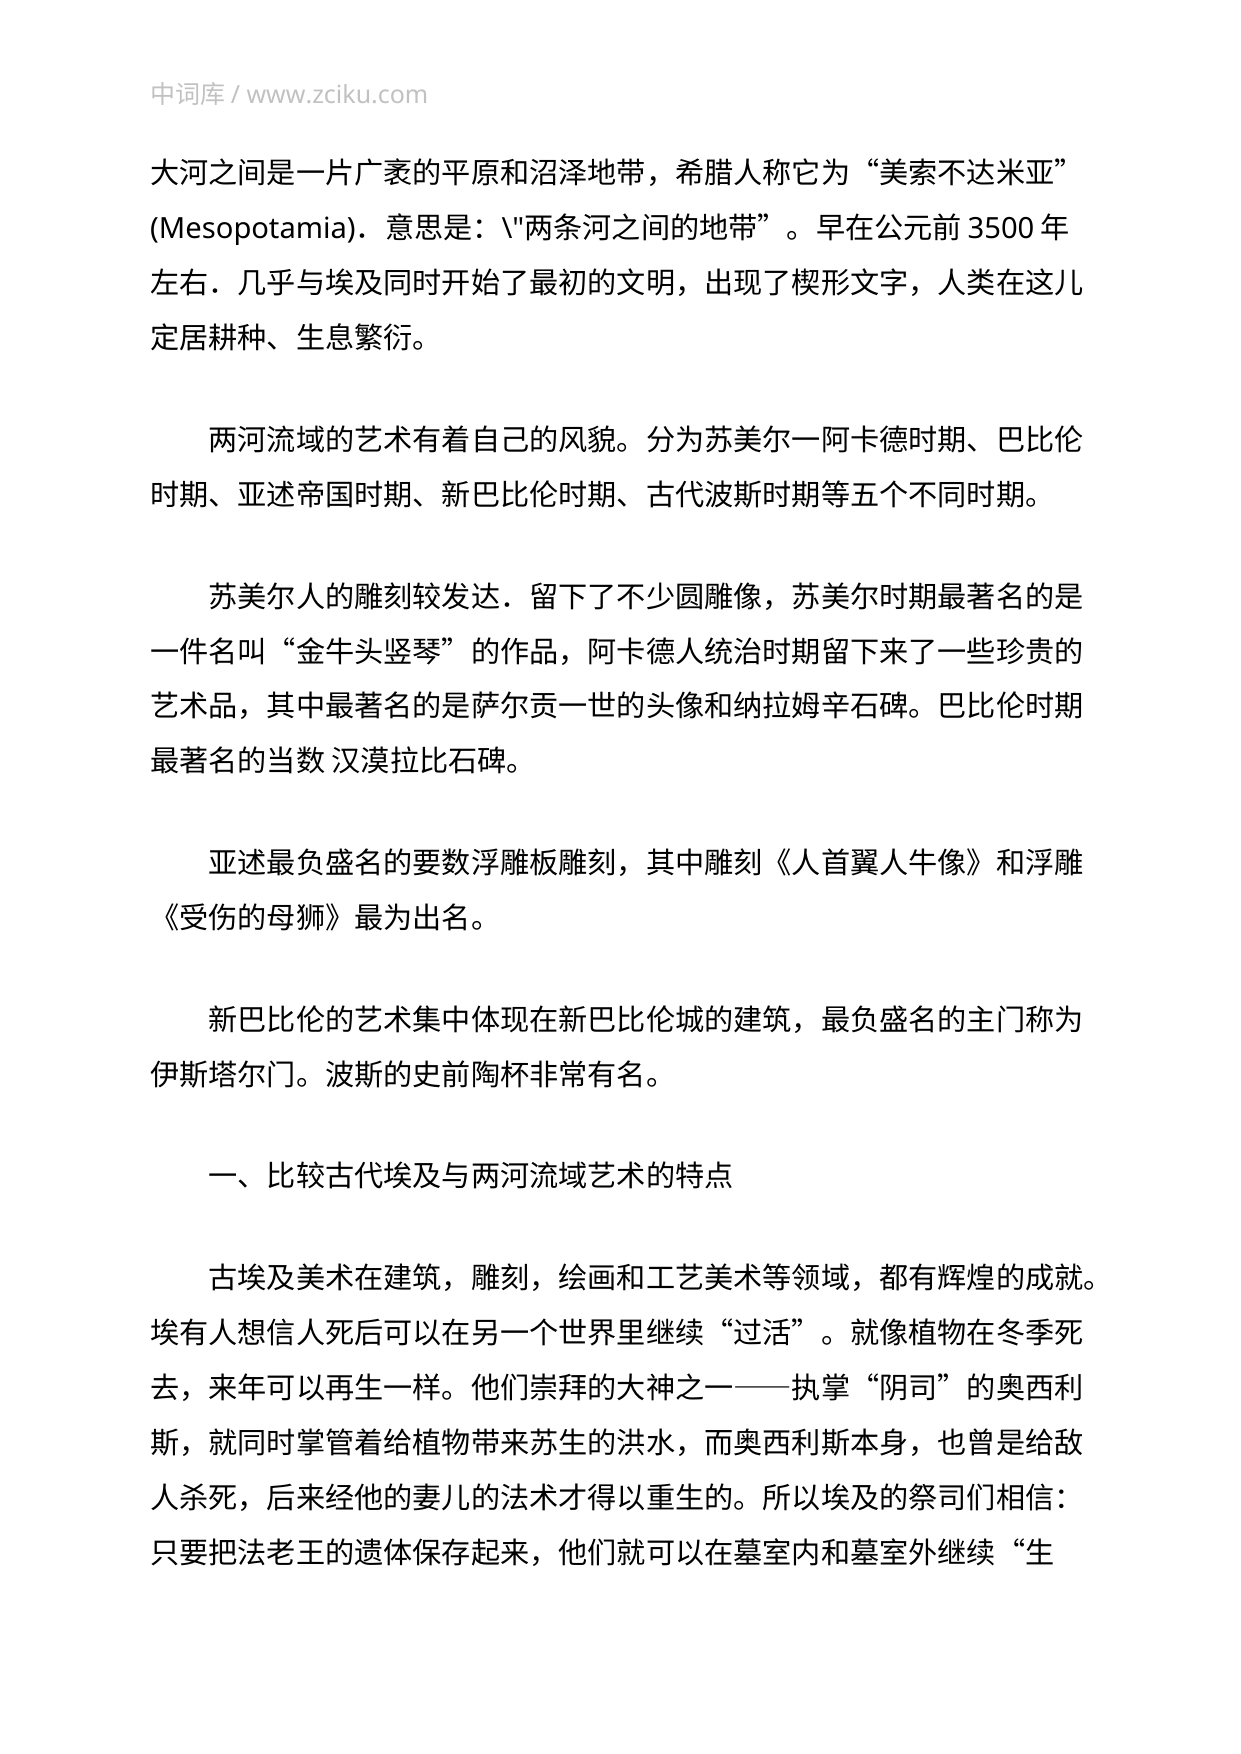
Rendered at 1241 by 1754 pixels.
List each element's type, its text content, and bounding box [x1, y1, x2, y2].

text 新巴比伦的艺术集中体现在新巴比伦城的建筑，最负盛名的主门称为伊斯塔尔门。波斯的史前陶杯非常有名。 [150, 996, 1090, 1093]
text 苏美尔人的雕刻较发达．留下了不少圆雕像，苏美尔时期最著名的是一件名叫“金牛头竖琴”的作品，阿卡德人统治时期留下来了一些珍贵的艺术品，其中最著名的是萨尔贡一世的头像和纳拉姆辛石碑。巴比伦时期最著名的当数 汉漠拉比石碑。 [150, 573, 1090, 780]
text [150, 1255, 1090, 1572]
text 亚述最负盛名的要数浮雕板雕刻，其中雕刻《人首翼人牛像》和浮雕《受伤的母狮》最为出名。 [150, 840, 1090, 937]
text 一、比较古代埃及与两河流域艺术的特点 [150, 1153, 1090, 1195]
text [150, 150, 1090, 357]
text 两河流域的艺术有着自己的风貌。分为苏美尔一阿卡德时期、巴比伦时期、亚述帝国时期、新巴比伦时期、古代波斯时期等五个不同时期。 [150, 417, 1090, 514]
